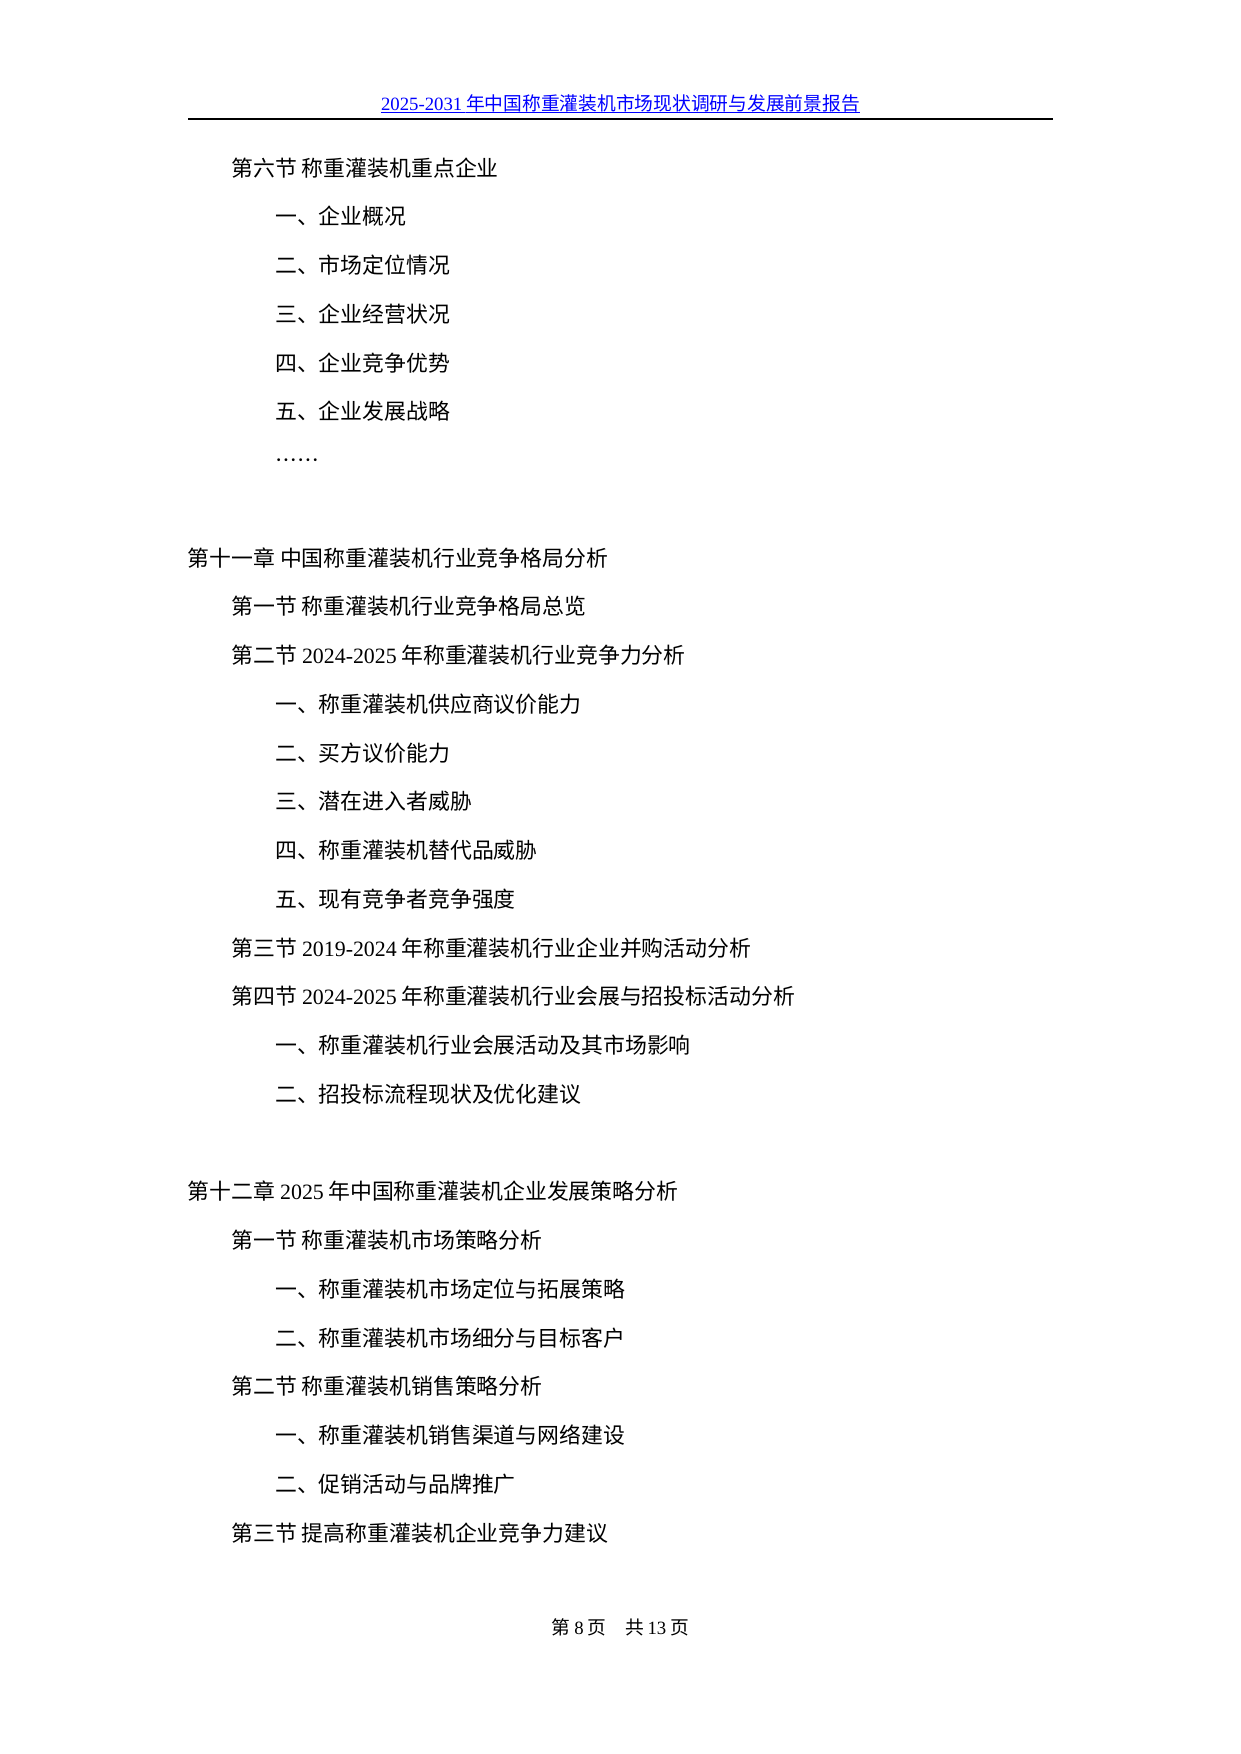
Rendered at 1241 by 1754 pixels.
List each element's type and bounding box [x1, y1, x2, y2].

text [187, 150, 1053, 1548]
